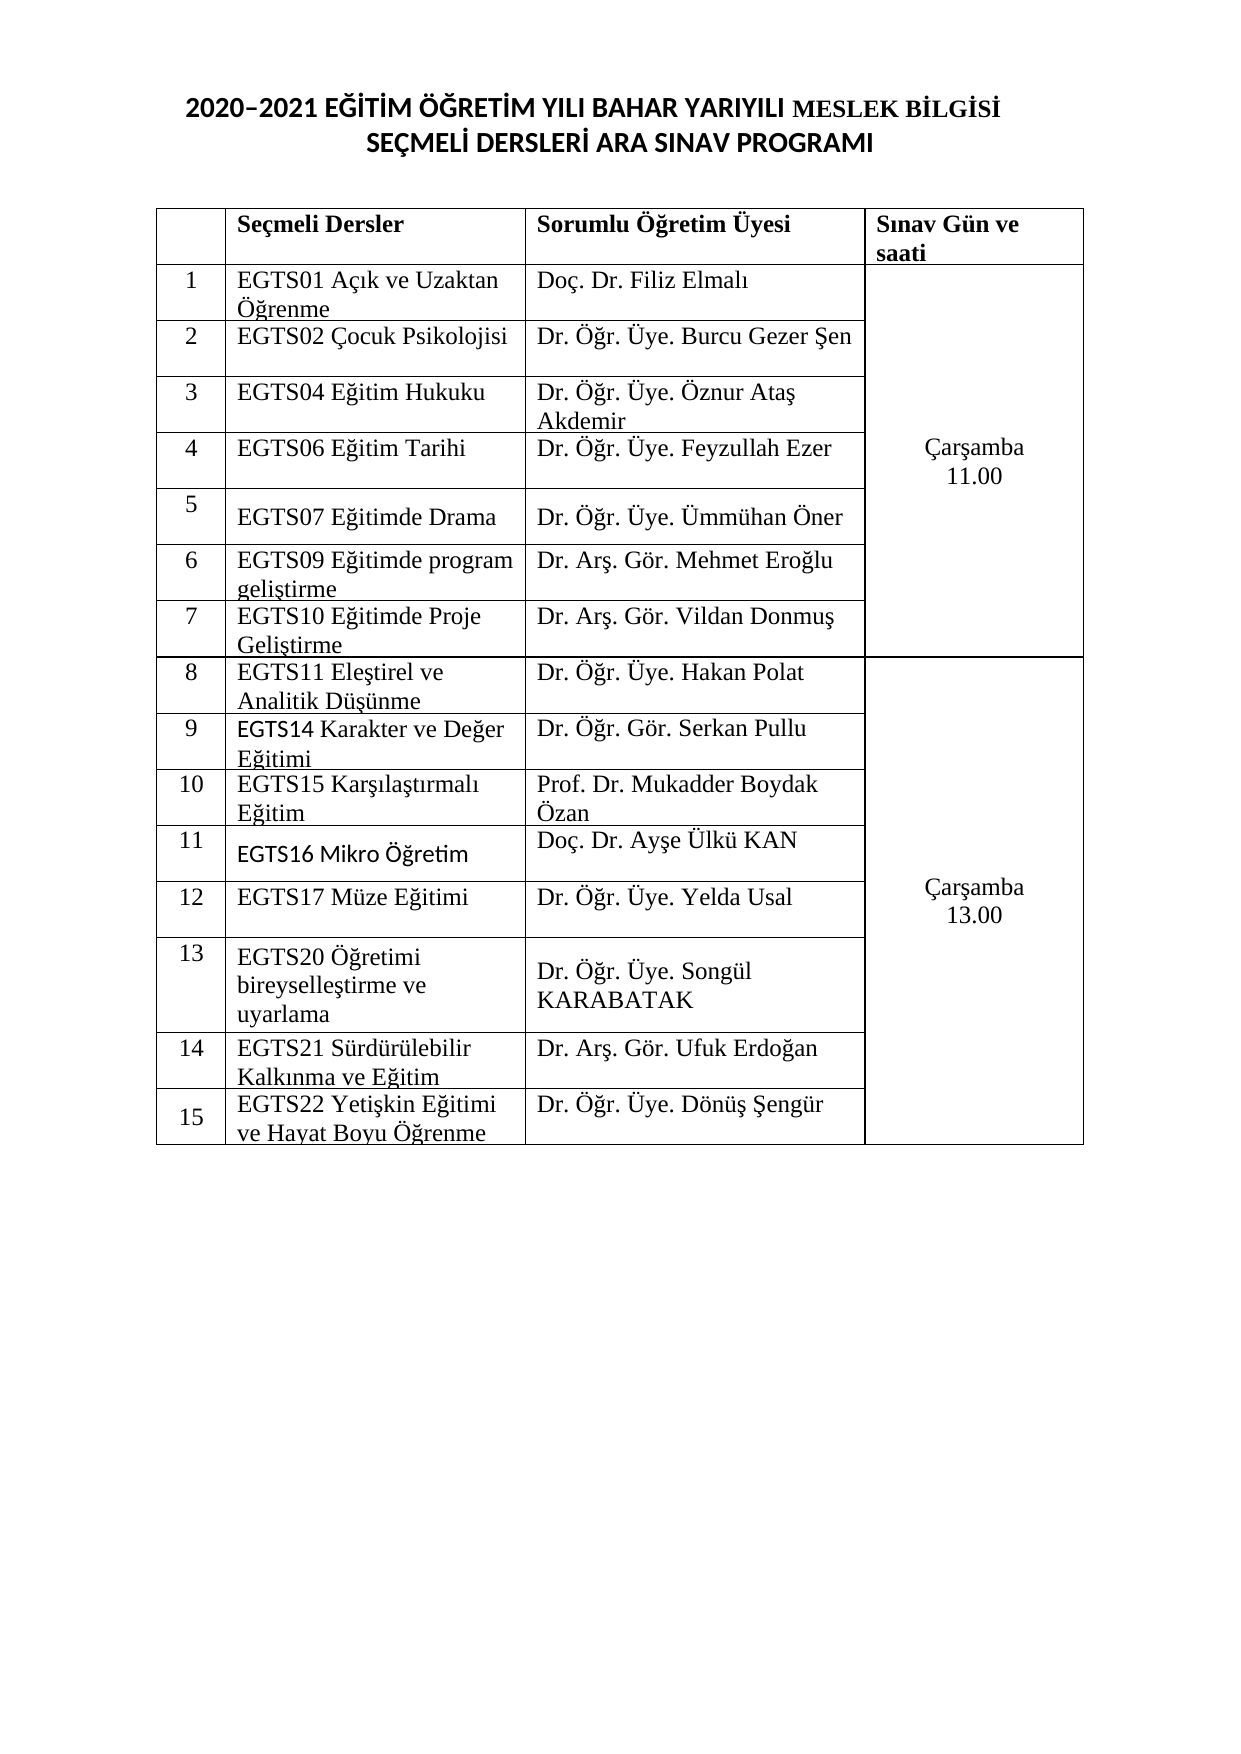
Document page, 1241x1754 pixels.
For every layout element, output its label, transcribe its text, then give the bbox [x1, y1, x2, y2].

table_cell Dr. Öğr. Üye. Burcu Gezer Şen [526, 321, 864, 376]
table_cell Dr. Öğr. Üye. Yelda Usal [526, 882, 864, 937]
table_header Sınav Gün ve saati [866, 209, 1083, 264]
table_cell EGTS04 Eğitim Hukuku [226, 377, 525, 432]
table_cell EGTS10 Eğitimde Proje Geliştirme [226, 601, 525, 656]
table_cell Dr. Öğr. Üye. Dönüş Şengür [526, 1089, 864, 1144]
table_cell Doç. Dr. Ayşe Ülkü KAN [526, 826, 864, 881]
table_header [157, 209, 225, 264]
table_cell EGTS14 Karakter ve Değer Eğitimi [226, 714, 525, 768]
table_cell EGTS17 Müze Eğitimi [226, 882, 525, 937]
table_cell EGTS07 Eğitimde Drama [226, 489, 525, 544]
table_cell EGTS02 Çocuk Psikolojisi [226, 321, 525, 376]
table_cell 15 [157, 1089, 225, 1144]
table_cell EGTS16 Mikro Öğretim [226, 826, 525, 881]
table_header Seçmeli Dersler [226, 209, 525, 264]
table_cell EGTS11 Eleştirel ve Analitik Düşünme [226, 658, 525, 712]
table_cell 9 [157, 714, 225, 768]
table_cell EGTS21 Sürdürülebilir Kalkınma ve Eğitim [226, 1033, 525, 1088]
table_cell EGTS06 Eğitim Tarihi [226, 433, 525, 488]
table_cell 11 [157, 826, 225, 881]
table_cell Dr. Öğr. Üye. Ümmühan Öner [526, 489, 864, 544]
table_cell 13 [157, 938, 225, 1032]
table_cell Doç. Dr. Filiz Elmalı [526, 265, 864, 320]
table_cell 14 [157, 1033, 225, 1088]
table_cell 7 [157, 601, 225, 656]
table_cell Dr. Öğr. Gör. Serkan Pullu [526, 714, 864, 768]
table_cell 6 [157, 545, 225, 600]
table_header Sorumlu Öğretim Üyesi [526, 209, 864, 264]
table_cell 1 [157, 265, 225, 320]
text 2020–2021 EĞİTİM ÖĞRETİM YILI BAHAR YARIYILI MESLEK BİLGİSİ [185, 89, 1093, 124]
table_cell EGTS15 Karşılaştırmalı Eğitim [226, 770, 525, 824]
table_cell Prof. Dr. Mukadder Boydak Özan [526, 770, 864, 824]
table_cell EGTS09 Eğitimde program geliştirme [226, 545, 525, 600]
table_cell Dr. Öğr. Üye. Öznur Ataş Akdemir [526, 377, 864, 432]
table_cell Dr. Arş. Gör. Vildan Donmuş [526, 601, 864, 656]
table_cell 5 [157, 489, 225, 544]
table_cell 2 [157, 321, 225, 376]
table_cell 10 [157, 770, 225, 824]
table_cell EGTS20 Öğretimi bireyselleştirme ve uyarlama [226, 938, 525, 1032]
table_cell 8 [157, 658, 225, 712]
table_cell Çarşamba 11.00 [866, 265, 1083, 656]
text SEÇMELİ DERSLERİ ARA SINAV PROGRAMI [148, 124, 1093, 160]
table_cell Dr. Öğr. Üye. Feyzullah Ezer [526, 433, 864, 488]
table_cell Dr. Öğr. Üye. Hakan Polat [526, 658, 864, 712]
table_cell 4 [157, 433, 225, 488]
table_cell Dr. Öğr. Üye. Songül KARABATAK [526, 938, 864, 1032]
table_cell Dr. Arş. Gör. Ufuk Erdoğan [526, 1033, 864, 1088]
table_cell EGTS01 Açık ve Uzaktan Öğrenme [226, 265, 525, 320]
table_cell Çarşamba 13.00 [866, 658, 1083, 1144]
table_cell EGTS22 Yetişkin Eğitimi ve Hayat Boyu Öğrenme [226, 1089, 525, 1144]
table_cell Dr. Arş. Gör. Mehmet Eroğlu [526, 545, 864, 600]
table_cell 12 [157, 882, 225, 937]
table_cell 3 [157, 377, 225, 432]
